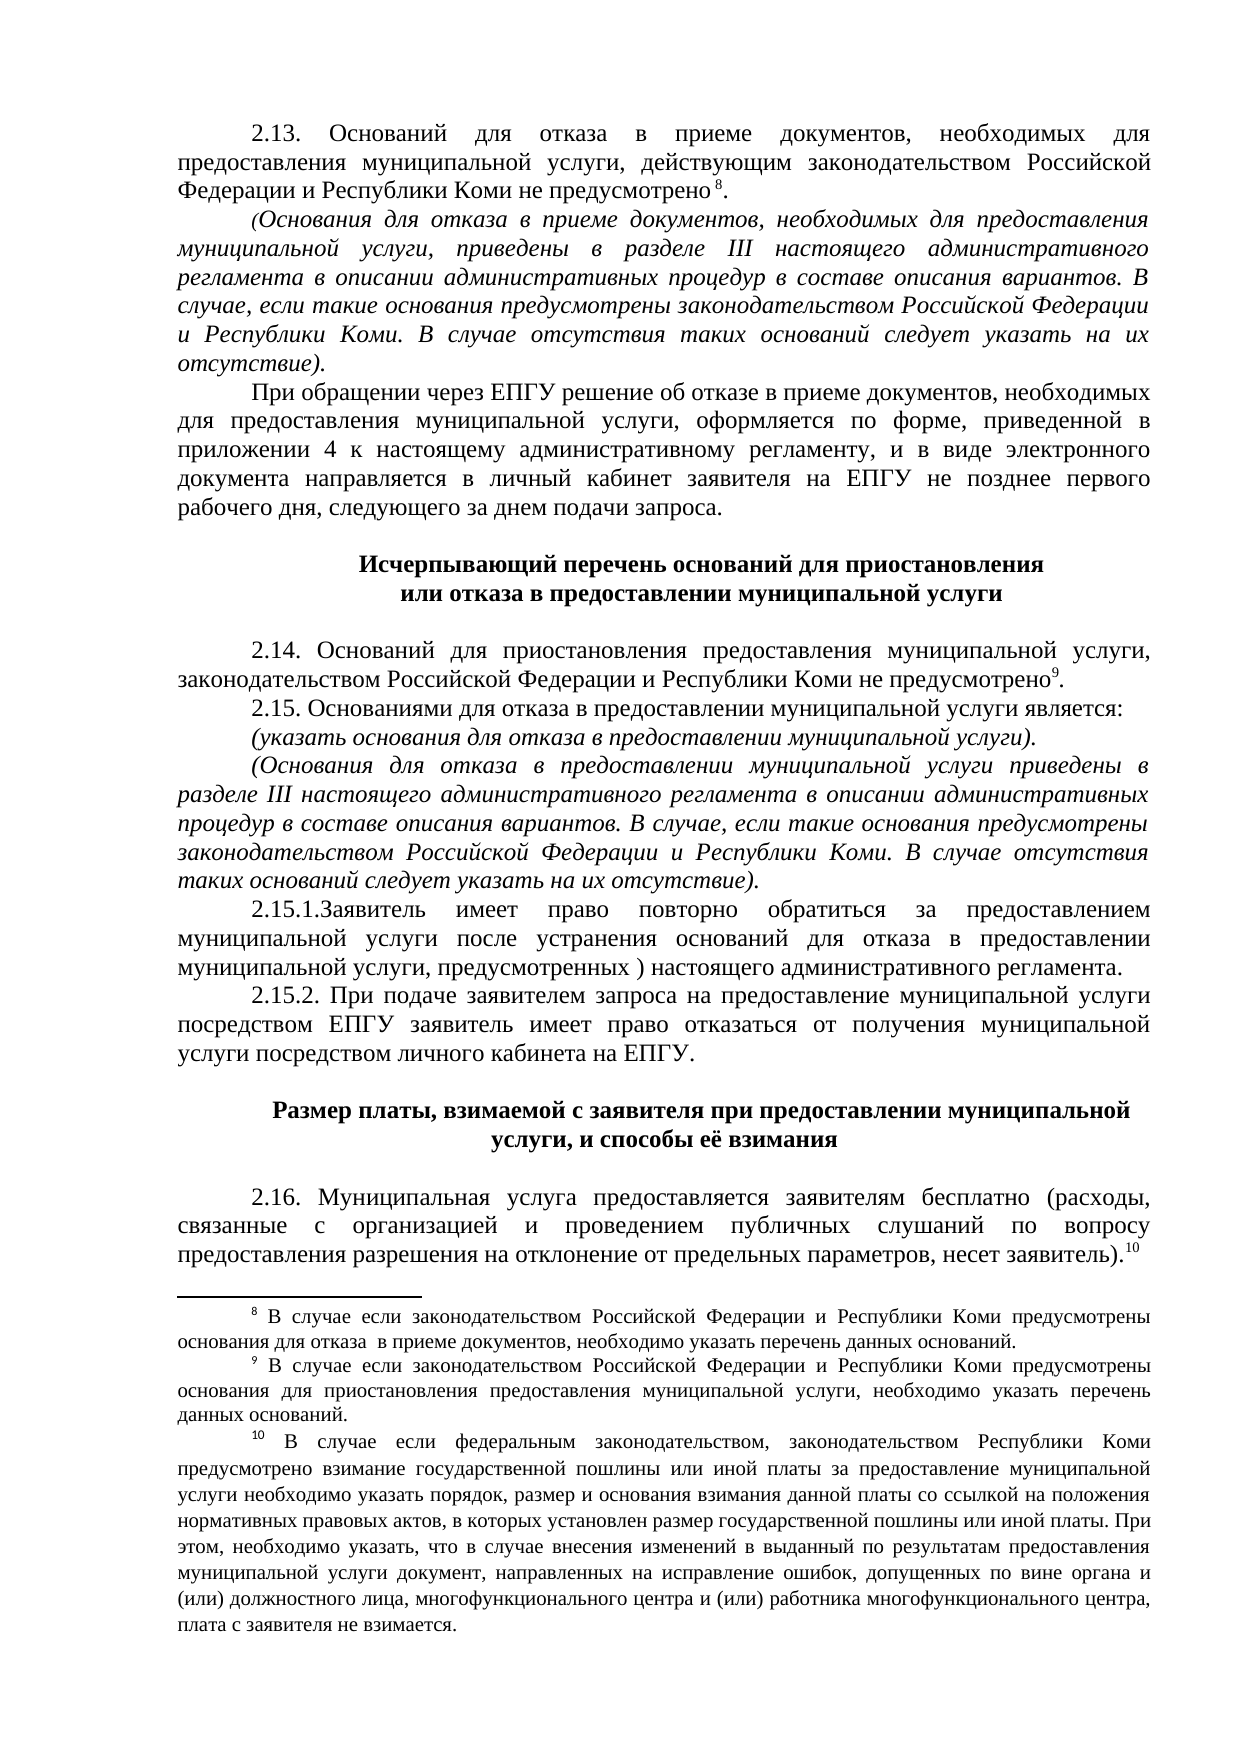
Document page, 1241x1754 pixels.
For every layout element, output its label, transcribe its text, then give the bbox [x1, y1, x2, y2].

text Исчерпывающий перечень оснований для приостановления [177, 549, 1152, 578]
text Размер платы, взимаемой с заявителя при предоставлении муниципальной услуги, и способы её взимания [177, 1096, 1152, 1153]
text (Основания для отказа в предоставлении муниципальной услуги приведены в разделе III настоящего административного регламента в описании административных процедур в составе описания вариантов. В случае, если такие основания предусмотрены законодательством Российской Федерации и Республики Коми. В случае отсутствия таких оснований следует указать на их отсутствие). [177, 751, 1152, 894]
text (указать основания для отказа в предоставлении муниципальной услуги). [177, 722, 1152, 751]
text При обращении через ЕПГУ решение об отказе в приеме документов, необходимых для предоставления муниципальной услуги, оформляется по форме, приведенной в приложении 4 к настоящему административному регламенту, и в виде электронного документа направляется в личный кабинет заявителя на ЕПГУ не позднее первого рабочего дня, следующего за днем подачи запроса. [177, 377, 1152, 521]
text 2.15.2. При подаче заявителем запроса на предоставление муниципальной услуги посредством ЕПГУ заявитель имеет право отказаться от получения муниципальной услуги посредством личного кабинета на ЕПГУ. [177, 981, 1152, 1067]
text (Основания для отказа в приеме документов, необходимых для предоставления муниципальной услуги, приведены в разделе III настоящего административного регламента в описании административных процедур в составе описания вариантов. В случае, если такие основания предусмотрены законодательством Российской Федерации и Республики Коми. В случае отсутствия таких оснований следует указать на их отсутствие). [177, 204, 1152, 377]
text 2.15. Основаниями для отказа в предоставлении муниципальной услуги является: [177, 693, 1152, 722]
text 2.15.1.Заявитель имеет право повторно обратиться за предоставлением муниципальной услуги после устранения оснований для отказа в предоставлении муниципальной услуги, предусмотренных ) настоящего административного регламента. [177, 894, 1152, 981]
text 2.13. Оснований для отказа в приеме документов, необходимых для предоставления муниципальной услуги, действующим законодательством Российской Федерации и Республики Коми не предусмотрено . [177, 118, 1152, 204]
text 2.16. Муниципальная услуга предоставляется заявителям бесплатно (расходы, связанные с организацией и проведением публичных слушаний по вопросу предоставления разрешения на отклонение от предельных параметров, несет заявитель). [177, 1182, 1152, 1268]
text 2.14. Оснований для приостановления предоставления муниципальной услуги, законодательством Российской Федерации и Республики Коми не предусмотрено. [177, 636, 1152, 693]
text или отказа в предоставлении муниципальной услуги [177, 578, 1152, 607]
